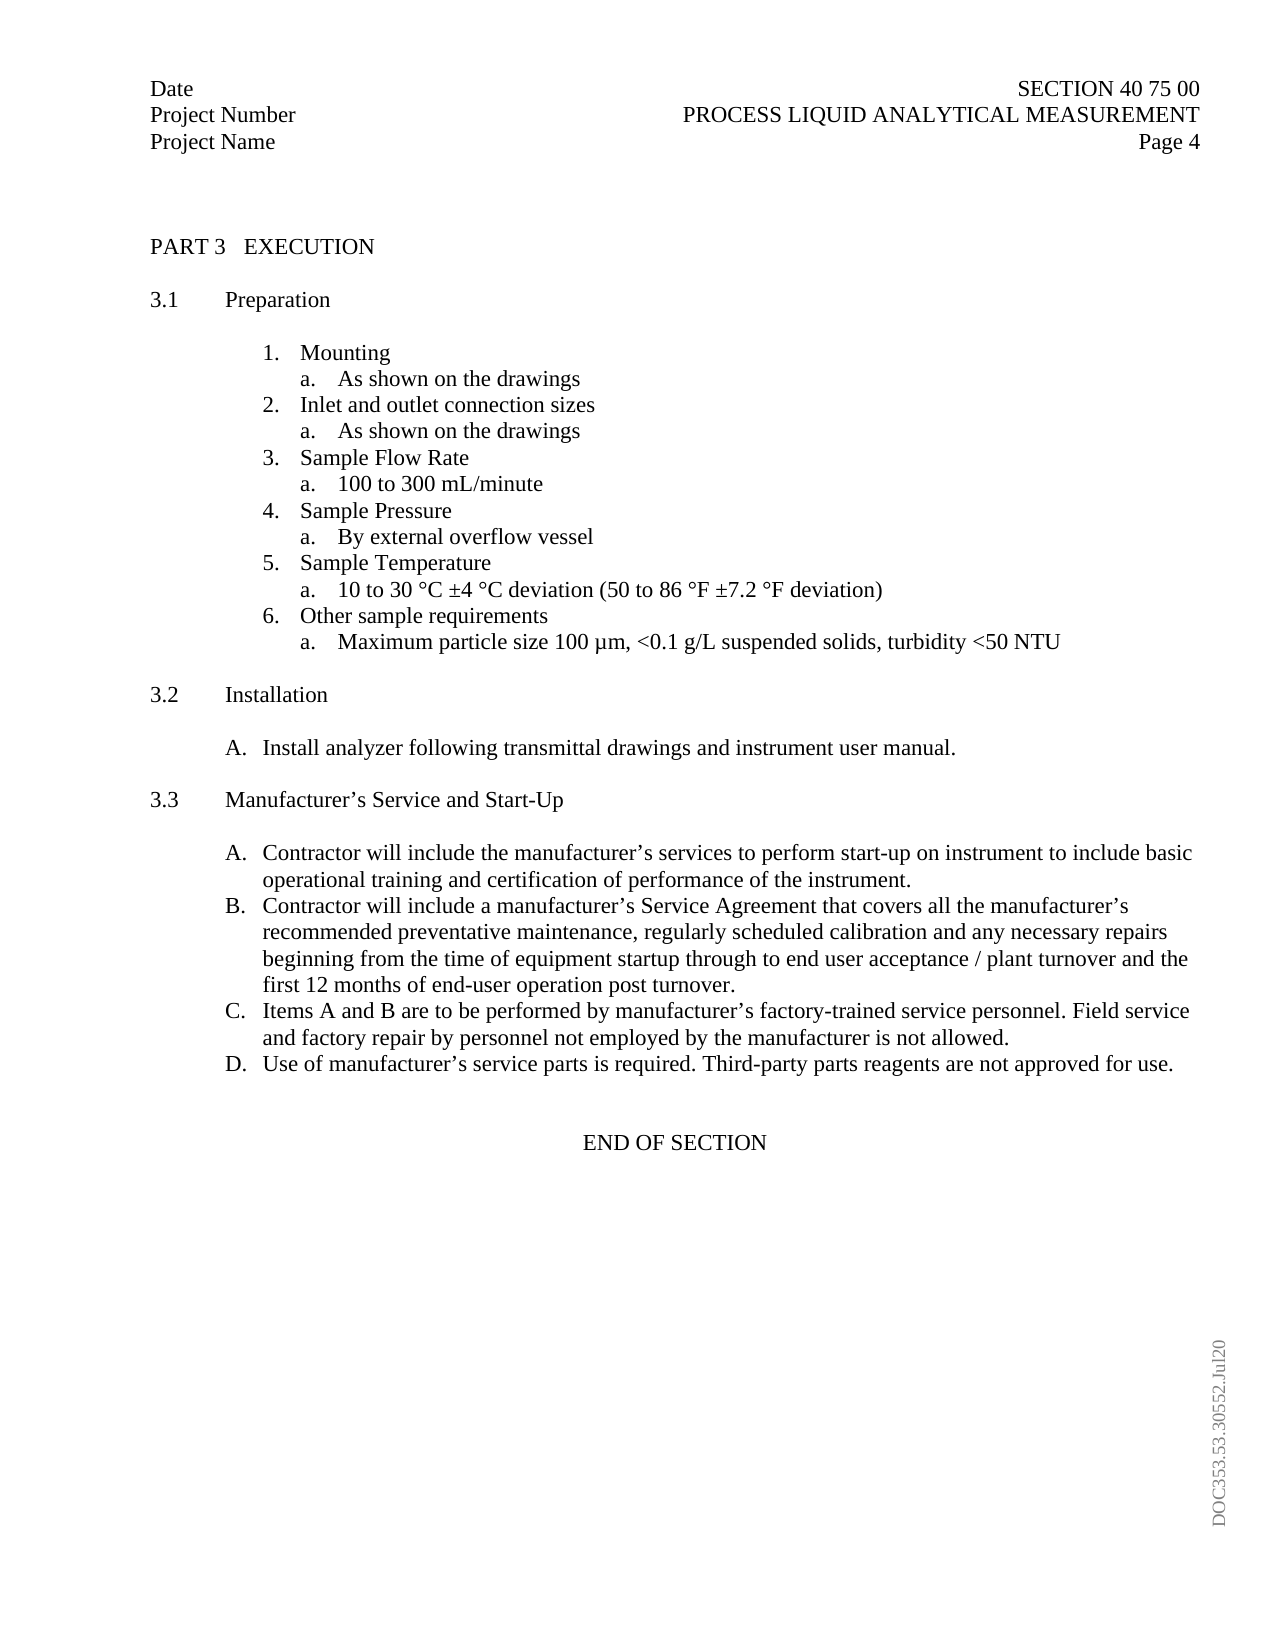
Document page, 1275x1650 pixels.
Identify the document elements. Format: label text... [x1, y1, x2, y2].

list Contractor will include a manufacturer’s Service Agreement that covers all the manufacturer’s recommended preventative maintenance, regularly scheduled calibration and any necessary repairs beginning from the time of equipment startup through to end user acceptance / plant turnover and the first 12 months of end-user operation post turnover. [225, 892, 1200, 997]
list END OF SECTION [150, 1129, 1200, 1156]
list As shown on the drawings [300, 418, 1200, 444]
text EXECUTION [150, 233, 1200, 259]
list Mounting [262, 338, 1200, 365]
list Install analyzer following transmittal drawings and instrument user manual. [225, 734, 1200, 760]
list Sample Temperature [262, 549, 1200, 576]
list 100 to 300 mL/minute [300, 470, 1200, 497]
list Use of manufacturer’s service parts is required. Third-party parts reagents are not approved for use. [225, 1050, 1200, 1076]
list Contractor will include the manufacturer’s services to perform start-up on instrument to include basic operational training and certification of performance of the instrument. [225, 839, 1200, 892]
list By external overflow vessel [300, 523, 1200, 549]
list Other sample requirements [262, 602, 1200, 628]
list Items A and B are to be performed by manufacturer’s factory-trained service personnel. Field service and factory repair by personnel not employed by the manufacturer is not allowed. [225, 997, 1200, 1050]
list 10 to 30 °C ±4 °C deviation (50 to 86 °F ±7.2 °F deviation) [300, 576, 1200, 602]
list Inlet and outlet connection sizes [262, 391, 1200, 418]
list Sample Pressure [262, 497, 1200, 523]
list As shown on the drawings [300, 365, 1200, 391]
list Sample Flow Rate [262, 444, 1200, 470]
list Maximum particle size 100 µm, <0.1 g/L suspended solids, turbidity <50 NTU [300, 628, 1200, 655]
list Preparation [150, 286, 1200, 312]
list Manufacturer’s Service and Start-Up [150, 787, 1200, 813]
list Installation [150, 681, 1200, 707]
